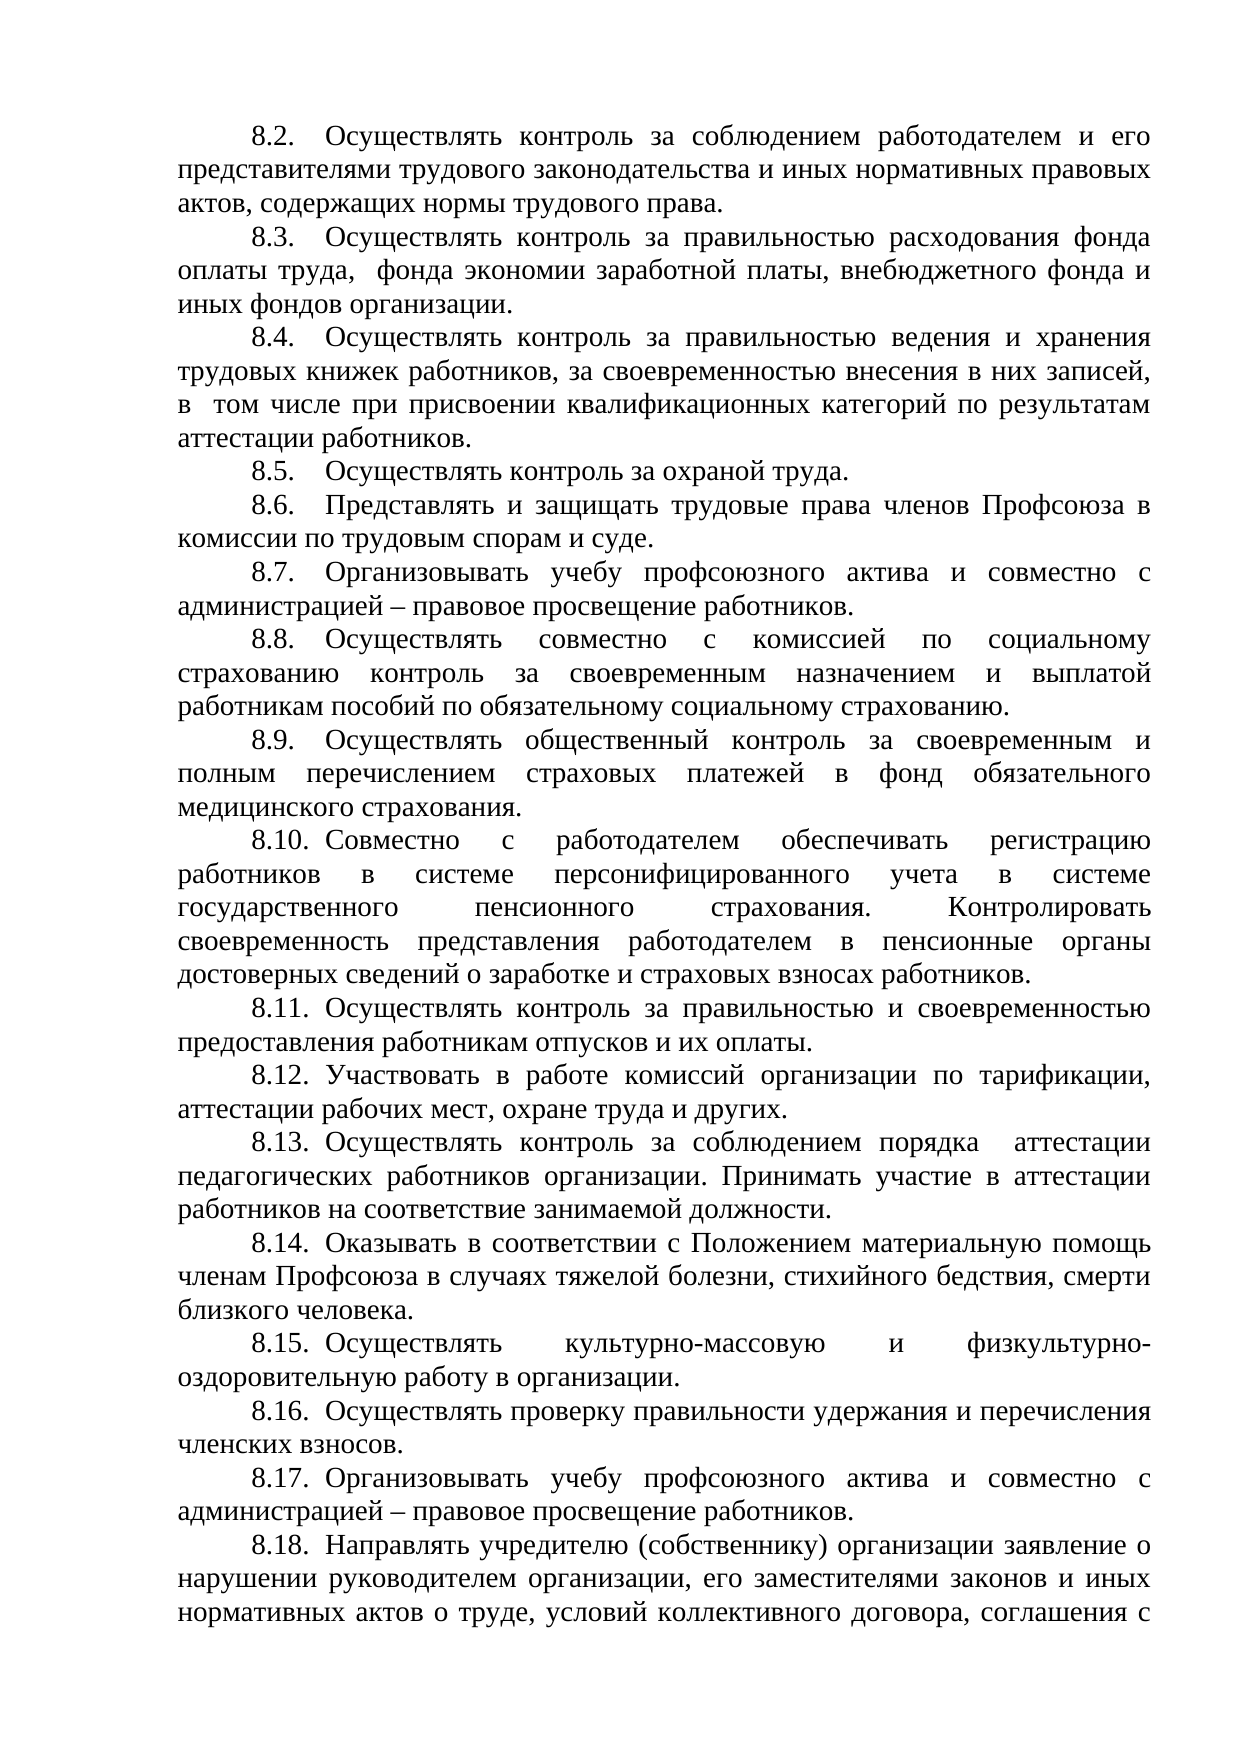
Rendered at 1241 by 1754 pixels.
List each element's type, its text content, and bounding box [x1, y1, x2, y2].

text 8.11. Осуществлять контроль за правильностью и своевременностью предоставления работникам отпусков и их оплаты. [177, 990, 1152, 1057]
text 8.10. Совместно с работодателем обеспечивать регистрацию работников в системе персонифицированного учета в системе государственного пенсионного страхования. Контролировать своевременность представления работодателем в пенсионные органы достоверных сведений о заработке и страховых взносах работников. [177, 822, 1152, 990]
text 8.14. Оказывать в соответствии с Положением материальную помощь членам Профсоюза в случаях тяжелой болезни, стихийного бедствия, смерти близкого человека. [177, 1225, 1152, 1326]
text 8.12. Участвовать в работе комиссий организации по тарификации, аттестации рабочих мест, охране труда и других. [177, 1057, 1152, 1124]
text 8.8. Осуществлять совместно с комиссией по социальному страхованию контроль за своевременным назначением и выплатой работникам пособий по обязательному социальному страхованию. [177, 621, 1152, 722]
text 8.2. Осуществлять контроль за соблюдением работодателем и его представителями трудового законодательства и иных нормативных правовых актов, содержащих нормы трудового права. [177, 118, 1152, 219]
text 8.17. Организовывать учебу профсоюзного актива и совместно с администрацией – правовое просвещение работников. [177, 1460, 1152, 1527]
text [177, 1527, 1152, 1627]
text 8.3. Осуществлять контроль за правильностью расходования фонда оплаты труда, фонда экономии заработной платы, внебюджетного фонда и иных фондов организации. [177, 219, 1152, 319]
text 8.13. Осуществлять контроль за соблюдением порядка аттестации педагогических работников организации. Принимать участие в аттестации работников на соответствие занимаемой должности. [177, 1124, 1152, 1225]
text 8.6. Представлять и защищать трудовые права членов Профсоюза в комиссии по трудовым спорам и суде. [177, 487, 1152, 554]
text 8.16. Осуществлять проверку правильности удержания и перечисления членских взносов. [177, 1393, 1152, 1460]
text 8.15. Осуществлять культурно-массовую и физкультурно-оздоровительную работу в организации. [177, 1326, 1152, 1393]
text 8.4. Осуществлять контроль за правильностью ведения и хранения трудовых книжек работников, за своевременностью внесения в них записей, в том числе при присвоении квалификационных категорий по результатам аттестации работников. [177, 319, 1152, 453]
text 8.5. Осуществлять контроль за охраной труда. [177, 453, 1152, 487]
text 8.7. Организовывать учебу профсоюзного актива и совместно с администрацией – правовое просвещение работников. [177, 554, 1152, 621]
text 8.9. Осуществлять общественный контроль за своевременным и полным перечислением страховых платежей в фонд обязательного медицинского страхования. [177, 722, 1152, 822]
